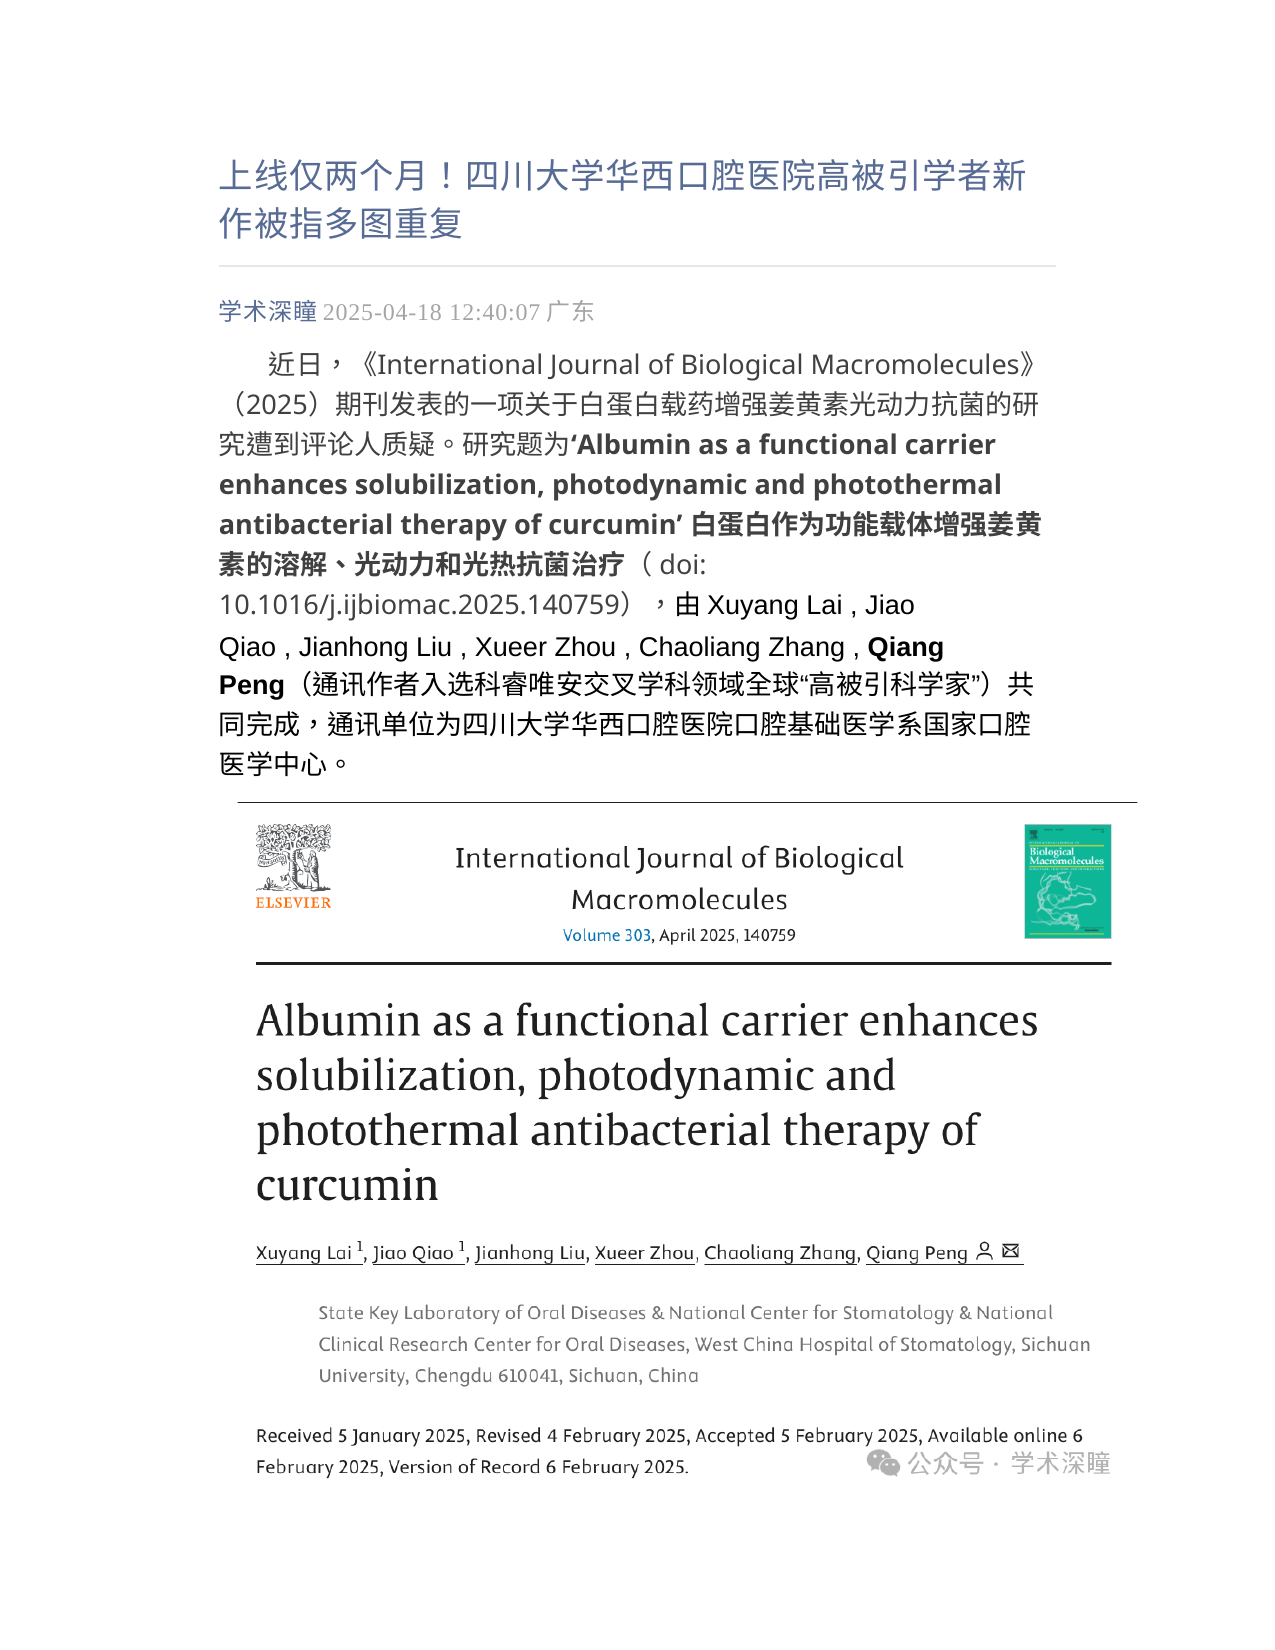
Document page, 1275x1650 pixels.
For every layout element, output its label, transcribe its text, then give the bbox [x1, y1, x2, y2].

title 上线仅两个月！四川大学华西口腔医院高被引学者新作被指多图重复 [219, 150, 1056, 265]
picture [237, 795, 1138, 1499]
text 近日，《International Journal of Biological Macromolecules》（2025）期刊发表的一项关于白蛋白载药增强姜黄素光动力抗菌的研究遭到评论人质疑。研究题为‘Albumin as a functional carrier enhances solubilization, photodynamic and photothermal antibacterial therapy of curcumin’ 白蛋白作为功能载体增强姜黄素的溶解、光动力和光热抗菌治疗（ doi: 10.1016/j.ijbiomac.2025.140759），由Xuyang Lai , Jiao Qiao , Jianhong Liu , Xueer Zhou , Chaoliang Zhang , Qiang Peng（通讯作者入选科睿唯安交叉学科领域全球“高被引科学家”）共同完成，通讯单位为四川大学华西口腔医院口腔基础医学系国家口腔医学中心。 [219, 342, 1056, 782]
list 学术深瞳2025-04-18 12:40:07广东 [219, 287, 1056, 327]
